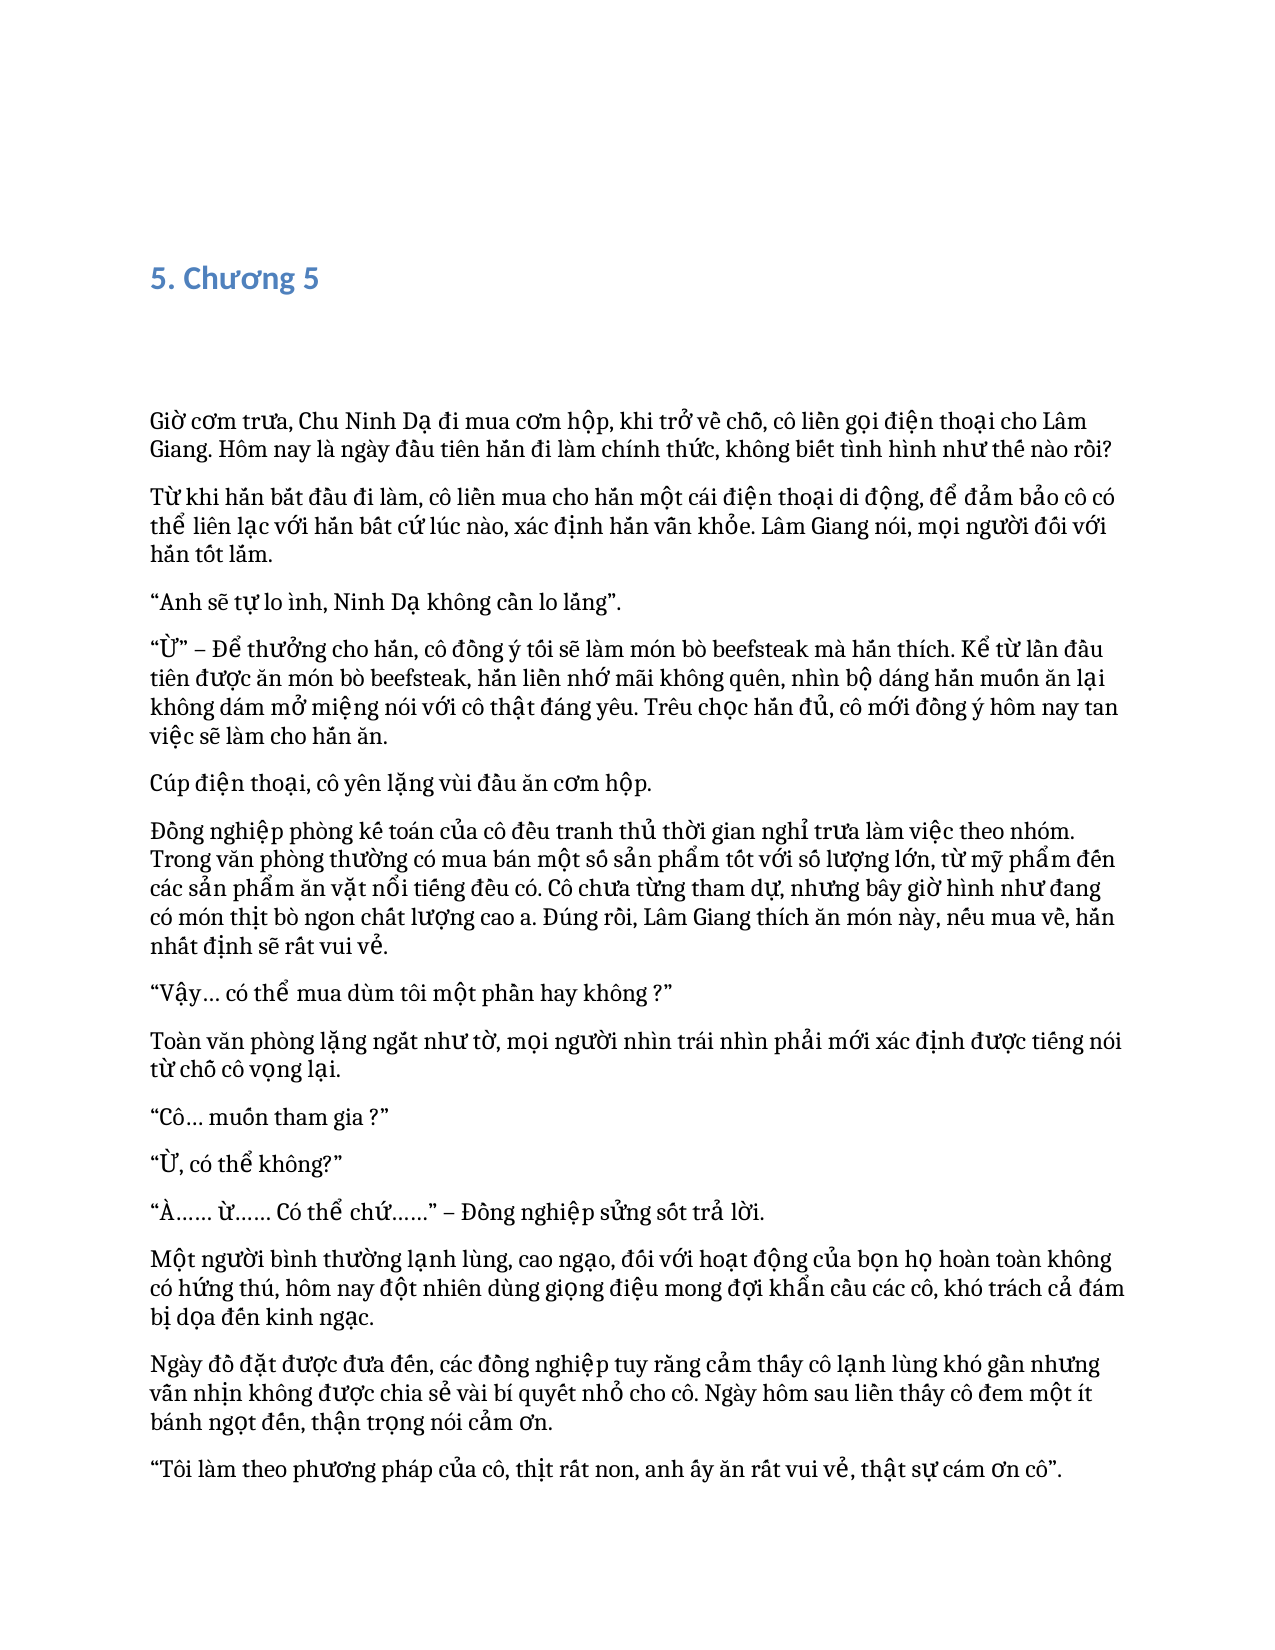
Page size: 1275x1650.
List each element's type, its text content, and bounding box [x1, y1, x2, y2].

text Toàn văn phòng lặng ngắt như tờ, mọi người nhìn trái nhìn phải mới xác định được tiếng nói từ chỗ cô vọng lại. [150, 1027, 1125, 1084]
text “Vậy… có thể mua dùm tôi một phần hay không ?” [150, 979, 1125, 1008]
text “Ừ” – Để thưởng cho hắn, cô đồng ý tối sẽ làm món bò beefsteak mà hắn thích. Kể từ lần đầu tiên được ăn món bò beefsteak, hắn liền nhớ mãi không quên, nhìn bộ dáng hắn muốn ăn lại không dám mở miệng nói với cô thật đáng yêu. Trêu chọc hắn đủ, cô mới đồng ý hôm nay tan việc sẽ làm cho hắn ăn. [150, 635, 1125, 750]
text Cúp điện thoại, cô yên lặng vùi đầu ăn cơm hộp. [150, 769, 1125, 798]
text “Ừ, có thể không?” [150, 1150, 1125, 1179]
text “Cô… muốn tham gia ?” [150, 1103, 1125, 1132]
text Giờ cơm trưa, Chu Ninh Dạ đi mua cơm hộp, khi trở về chỗ, cô liền gọi điện thoại cho Lâm Giang. Hôm nay là ngày đầu tiên hắn đi làm chính thức, không biết tình hình như thế nào rồi? [150, 407, 1125, 464]
text Ngày đồ đặt được đưa đến, các đồng nghiệp tuy rằng cảm thấy cô lạnh lùng khó gần nhưng vẫn nhịn không được chia sẻ vài bí quyết nhỏ cho cô. Ngày hôm sau liền thấy cô đem một ít bánh ngọt đến, thận trọng nói cảm ơn. [150, 1350, 1125, 1437]
text “Tôi làm theo phương pháp của cô, thịt rất non, anh ấy ăn rất vui vẻ, thật sự cám ơn cô”. [150, 1455, 1125, 1484]
text “Anh sẽ tự lo ình, Ninh Dạ không cần lo lắng”. [150, 588, 1125, 617]
text “À…… ừ…… Có thể chứ……” – Đồng nghiệp sửng sốt trả lời. [150, 1198, 1125, 1227]
text Một người bình thường lạnh lùng, cao ngạo, đối với hoạt động của bọn họ hoàn toàn không có hứng thú, hôm nay đột nhiên dùng giọng điệu mong đợi khẩn cầu các cô, khó trách cả đám bị dọa đến kinh ngạc. [150, 1245, 1125, 1332]
text Từ khi hắn bắt đầu đi làm, cô liền mua cho hắn một cái điện thoại di động, để đảm bảo cô có thể liên lạc với hắn bất cứ lúc nào, xác định hắn vẫn khỏe. Lâm Giang nói, mọi người đối với hắn tốt lắm. [150, 483, 1125, 569]
subtitle 5. Chương 5 [150, 257, 1125, 298]
text Đồng nghiệp phòng kế toán của cô đều tranh thủ thời gian nghỉ trưa làm việc theo nhóm. Trong văn phòng thường có mua bán một số sản phẩm tốt với số lượng lớn, từ mỹ phẩm đến các sản phẩm ăn vặt nổi tiếng đều có. Cô chưa từng tham dự, nhưng bây giờ hình như đang có món thịt bò ngon chất lượng cao a. Đúng rồi, Lâm Giang thích ăn món này, nếu mua về, hắn nhất định sẽ rất vui vẻ. [150, 817, 1125, 960]
